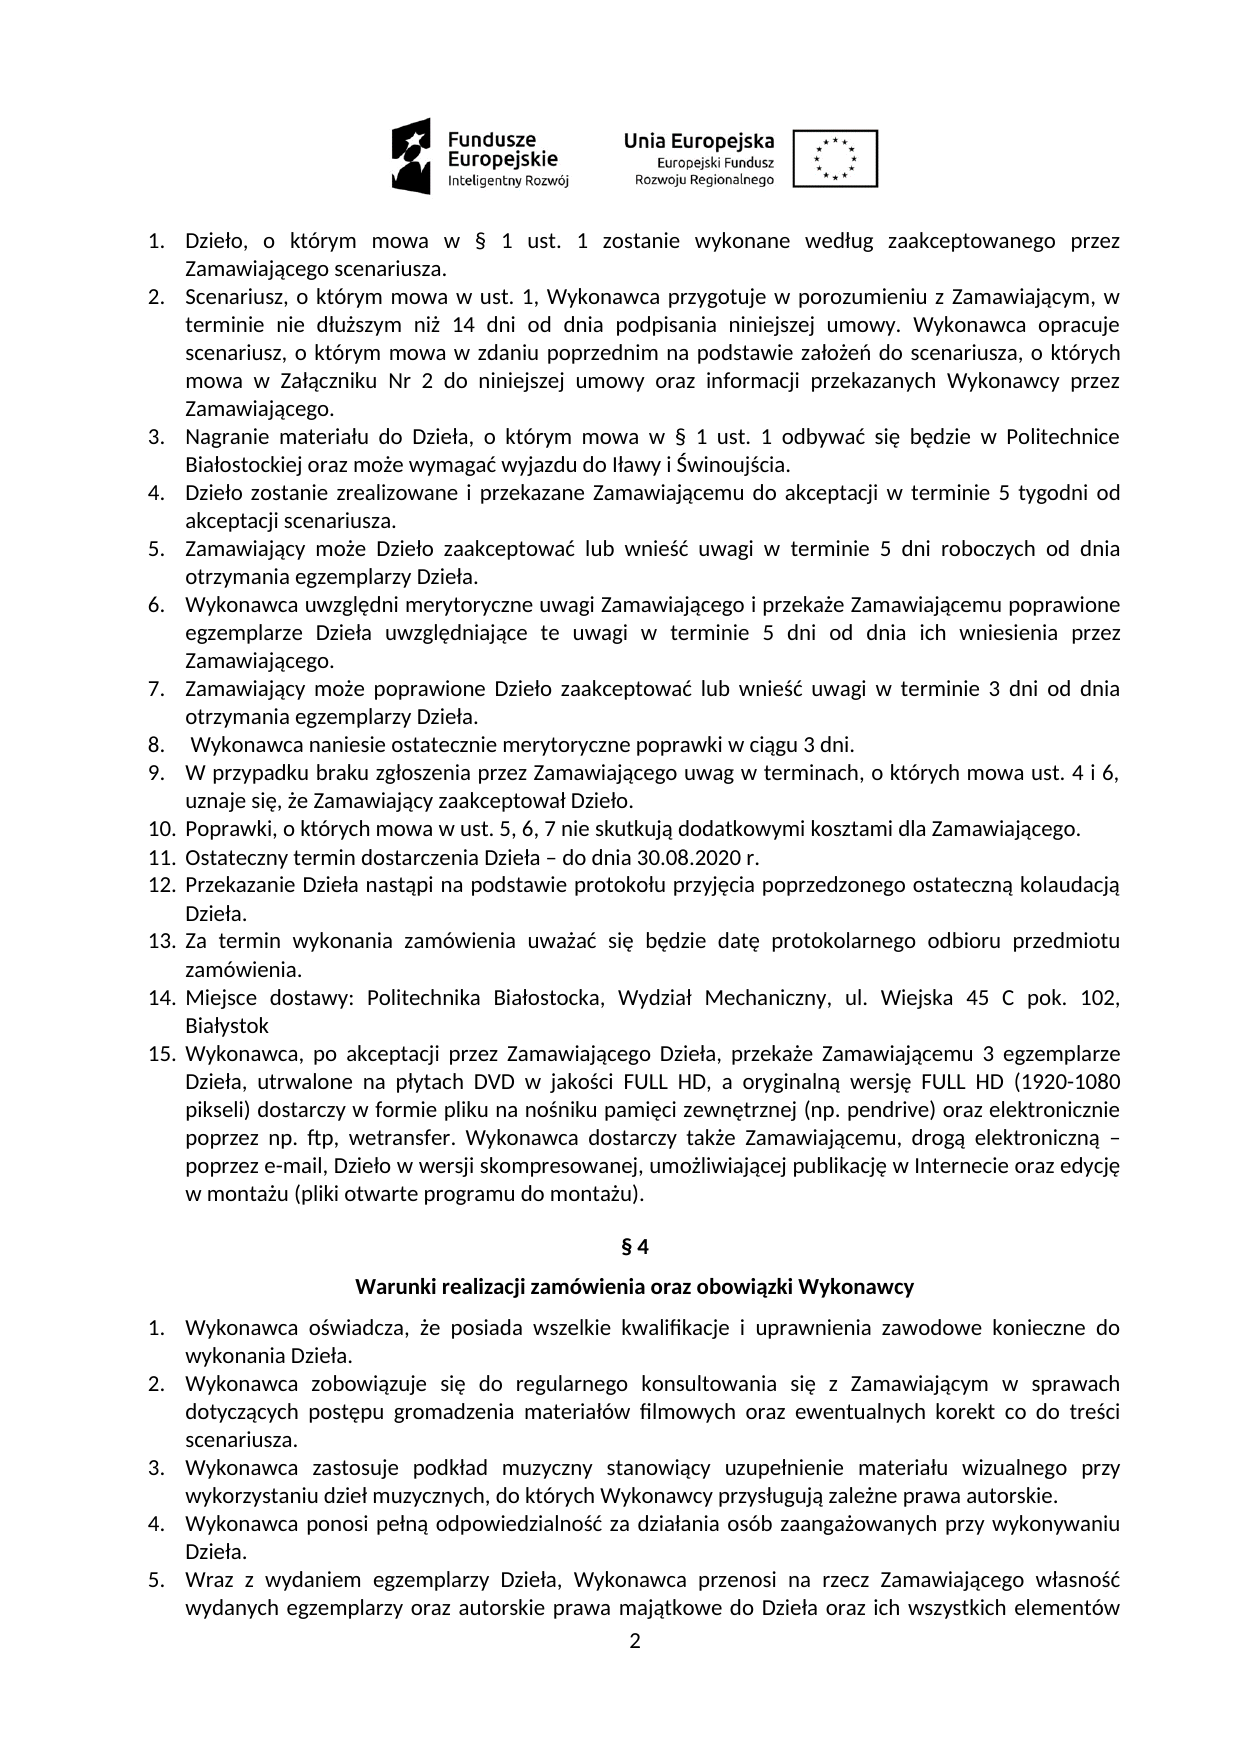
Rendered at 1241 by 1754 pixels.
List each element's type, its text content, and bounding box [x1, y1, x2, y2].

list Miejsce dostawy: Politechnika Białostocka, Wydział Mechaniczny, ul. Wiejska 45 C pok. 102, Białystok [148, 983, 1122, 1039]
list Scenariusz, o którym mowa w ust. 1, Wykonawca przygotuje w porozumieniu z Zamawiającym, w terminie nie dłuższym niż 14 dni od dnia podpisania niniejszej umowy. Wykonawca opracuje scenariusz, o którym mowa w zdaniu poprzednim na podstawie założeń do scenariusza, o których mowa w Załączniku Nr 2 do niniejszej umowy oraz informacji przekazanych Wykonawcy przez Zamawiającego. [148, 282, 1122, 422]
list W przypadku braku zgłoszenia przez Zamawiającego uwag w terminach, o których mowa ust. 4 i 6, uznaje się, że Zamawiający zaakceptował Dzieło. [148, 758, 1122, 814]
text § 4 [148, 1232, 1122, 1260]
list Za termin wykonania zamówienia uważać się będzie datę protokolarnego odbioru przedmiotu zamówienia. [148, 927, 1122, 983]
list Wykonawca naniesie ostatecznie merytoryczne poprawki w ciągu 3 dni. [148, 731, 1122, 758]
list Wykonawca oświadcza, że posiada wszelkie kwalifikacje i uprawnienia zawodowe konieczne do wykonania Dzieła. [148, 1313, 1122, 1369]
list Dzieło zostanie zrealizowane i przekazane Zamawiającemu do akceptacji w terminie 5 tygodni od akceptacji scenariusza. [148, 478, 1122, 534]
list Wykonawca ponosi pełną odpowiedzialność za działania osób zaangażowanych przy wykonywaniu Dzieła. [148, 1509, 1122, 1565]
list Poprawki, o których mowa w ust. 5, 6, 7 nie skutkują dodatkowymi kosztami dla Zamawiającego. [148, 814, 1122, 843]
list Wykonawca zobowiązuje się do regularnego konsultowania się z Zamawiającym w sprawach dotyczących postępu gromadzenia materiałów filmowych oraz ewentualnych korekt co do treści scenariusza. [148, 1369, 1122, 1453]
list Wykonawca, po akceptacji przez Zamawiającego Dzieła, przekaże Zamawiającemu 3 egzemplarze Dzieła, utrwalone na płytach DVD w jakości FULL HD, a oryginalną wersję FULL HD (1920-1080 pikseli) dostarczy w formie pliku na nośniku pamięci zewnętrznej (np. pendrive) oraz elektronicznie poprzez np. ftp, wetransfer. Wykonawca dostarczy także Zamawiającemu, drogą elektroniczną – poprzez e-mail, Dzieło w wersji skompresowanej, umożliwiającej publikację w Internecie oraz edycję w montażu (pliki otwarte programu do montażu). [148, 1039, 1122, 1207]
list Zamawiający może Dzieło zaakceptować lub wnieść uwagi w terminie 5 dni roboczych od dnia otrzymania egzemplarzy Dzieła. [148, 534, 1122, 590]
list Dzieło, o którym mowa w § 1 ust. 1 zostanie wykonane według zaakceptowanego przez Zamawiającego scenariusza. [148, 226, 1122, 282]
list Zamawiający może poprawione Dzieło zaakceptować lub wnieść uwagi w terminie 3 dni od dnia otrzymania egzemplarzy Dzieła. [148, 674, 1122, 731]
list Nagranie materiału do Dzieła, o którym mowa w § 1 ust. 1 odbywać się będzie w Politechnice Białostockiej oraz może wymagać wyjazdu do Iławy i Świnoujścia. [148, 422, 1122, 478]
list Wykonawca uwzględni merytoryczne uwagi Zamawiającego i przekaże Zamawiającemu poprawione egzemplarze Dzieła uwzględniające te uwagi w terminie 5 dni od dnia ich wniesienia przez Zamawiającego. [148, 590, 1122, 674]
list Wykonawca zastosuje podkład muzyczny stanowiący uzupełnienie materiału wizualnego przy wykorzystaniu dzieł muzycznych, do których Wykonawcy przysługują zależne prawa autorskie. [148, 1453, 1122, 1509]
list Ostateczny termin dostarczenia Dzieła – do dnia 30.08.2020 r. [148, 843, 1122, 871]
list Przekazanie Dzieła nastąpi na podstawie protokołu przyjęcia poprzedzonego ostateczną kolaudacją Dzieła. [148, 871, 1122, 927]
picture [373, 98, 897, 214]
text Warunki realizacji zamówienia oraz obowiązki Wykonawcy [148, 1272, 1122, 1300]
